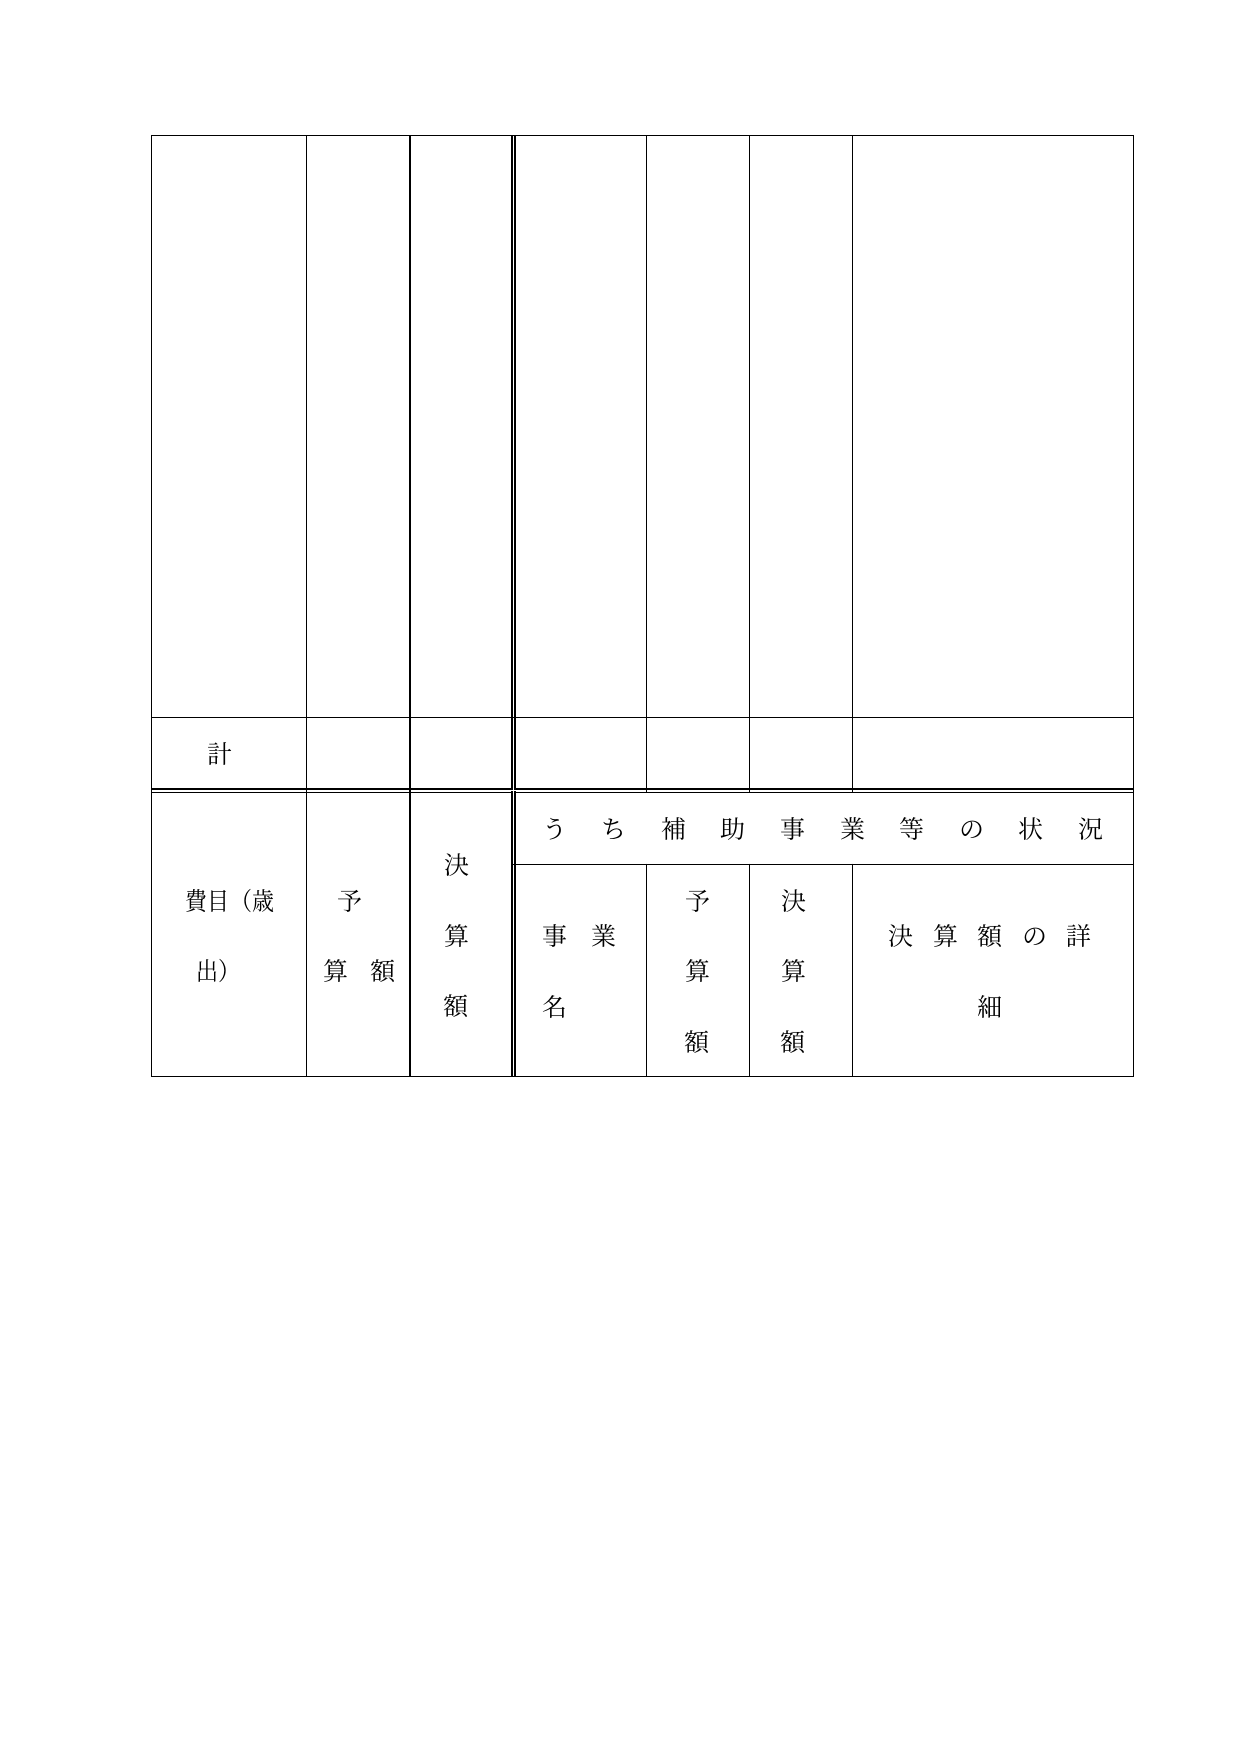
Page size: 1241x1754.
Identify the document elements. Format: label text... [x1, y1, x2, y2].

table_cell 事業名 [516, 865, 646, 1076]
table_cell 決算額の詳細 [853, 865, 1133, 1076]
table_cell 予算額 [307, 793, 409, 1076]
table_cell 決算額 [750, 865, 852, 1076]
table_cell [411, 718, 511, 788]
table_cell 決算額 [411, 793, 511, 1076]
table_cell [516, 136, 646, 717]
table_cell 予算額 [647, 865, 749, 1076]
table_cell [853, 136, 1133, 717]
table_cell うち補助事業等の状況 [516, 793, 1133, 863]
table_cell [307, 136, 409, 717]
table_cell [750, 136, 852, 717]
table_cell [750, 718, 852, 788]
table_cell [152, 136, 306, 717]
table_cell [647, 136, 749, 717]
table_cell 計 [152, 718, 306, 788]
table_cell [853, 718, 1133, 788]
table_cell [516, 718, 646, 788]
table_cell [307, 718, 409, 788]
table_cell [647, 718, 749, 788]
table_cell [411, 136, 511, 717]
table_cell 費目（歳出） [152, 793, 306, 1076]
